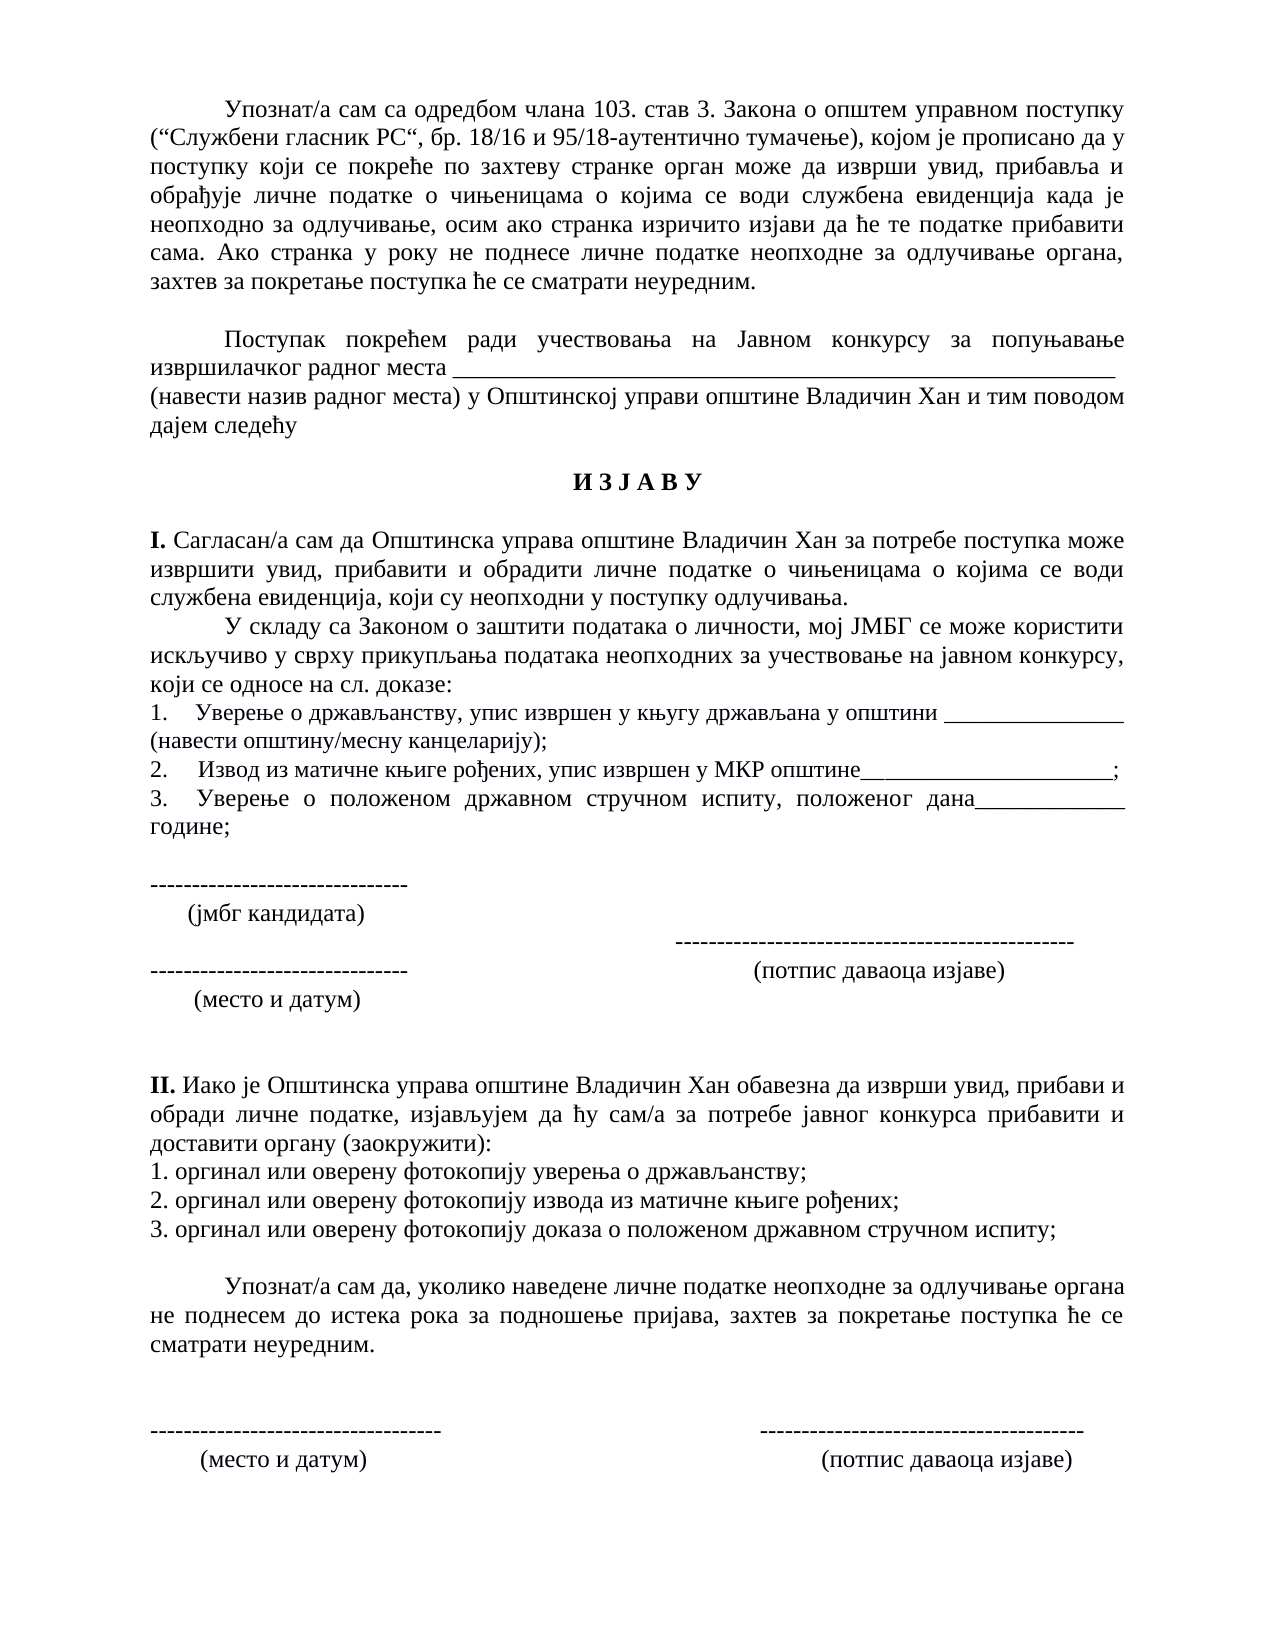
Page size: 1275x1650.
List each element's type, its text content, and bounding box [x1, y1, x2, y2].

text 2. оргинал или оверену фотокопију извода из матичне књиге рођених; [150, 1185, 1125, 1214]
text Поступак покрећем ради учествовања на Јавном конкурсу за попуњавање извршилачког радног места _____________________________________________________ [150, 324, 1125, 381]
text 1. Уверење о држављанству, упис извршен у књугу држављана у општини _______________ (навести општину/месну канцеларију); [150, 697, 1125, 754]
text I. Сагласан/а сам да Општинска управа општине Владичин Хан за потребе поступка може извршити увид, прибавити и обрадити личне податке о чињеницама о којима се води службена евиденција, који су неопходни у поступку одлучивања. [150, 525, 1125, 611]
text II. Иако је Општинска управа општине Владичин Хан обавезна да изврши увид, прибави и обради личне податке, изјављујем да ћу сам/а за потребе јавног конкурса прибавити и доставити органу (заокружити): [150, 1070, 1125, 1156]
text (место и датум) [150, 984, 1125, 1013]
text (место и датум) (потпис даваоца изјаве) [150, 1444, 1125, 1473]
text (јмбг кандидата) [150, 898, 1125, 926]
text 1. оргинал или оверену фотокопију уверења о држављанству; [150, 1156, 1125, 1185]
text 2. Извод из матичне књиге рођених, упис извршен у МКР општине_____________________; [150, 754, 1125, 783]
text Упознат/а сам са одредбом члана 103. став 3. Закона о општем управном поступку (“Службени гласник РС“, бр. 18/16 и 95/18-аутентично тумачење), којом је прописано да у поступку који се покреће по захтеву странке орган може да изврши увид, прибавља и обрађује личне податке о чињеницама о којима се води службена евиденција када је неопходно за одлучивање, осим ако странка изричито изјави да ће те податке прибавити сама. Ако странка у року не поднесе личне податке неопходне за одлучивање органа, захтев за покретање поступка ће се сматрати неуредним. [150, 94, 1125, 295]
text ------------------------------- (потпис даваоца изјаве) [150, 955, 1125, 984]
text ------------------------------------------------ [600, 926, 1125, 955]
text ----------------------------------- --------------------------------------- [150, 1415, 1125, 1444]
text 3. оргинал или оверену фотокопију доказа о положеном државном стручном испиту; [150, 1214, 1125, 1243]
text У складу са Законом о заштити података о личности, мој ЈМБГ се може користити искључиво у сврху прикупљања података неопходних за учествовање на јавном конкурсу, који се односе на сл. доказе: [150, 611, 1125, 697]
text И З Ј А В У [150, 467, 1125, 496]
text ------------------------------- [150, 869, 1125, 898]
text (навести назив радног места) у Општинској управи општине Владичин Хан и тим поводом дајем следећу [150, 381, 1125, 439]
text 3. Уверење о положеном државном стручном испиту, положеног данa____________ године; [150, 783, 1125, 840]
text Упознат/а сам да, уколико наведене личне податке неопходне за одлучивање органа не поднесем до истека рока за подношење пријава, захтев за покретање поступка ће се сматрати неуредним. [150, 1271, 1125, 1358]
